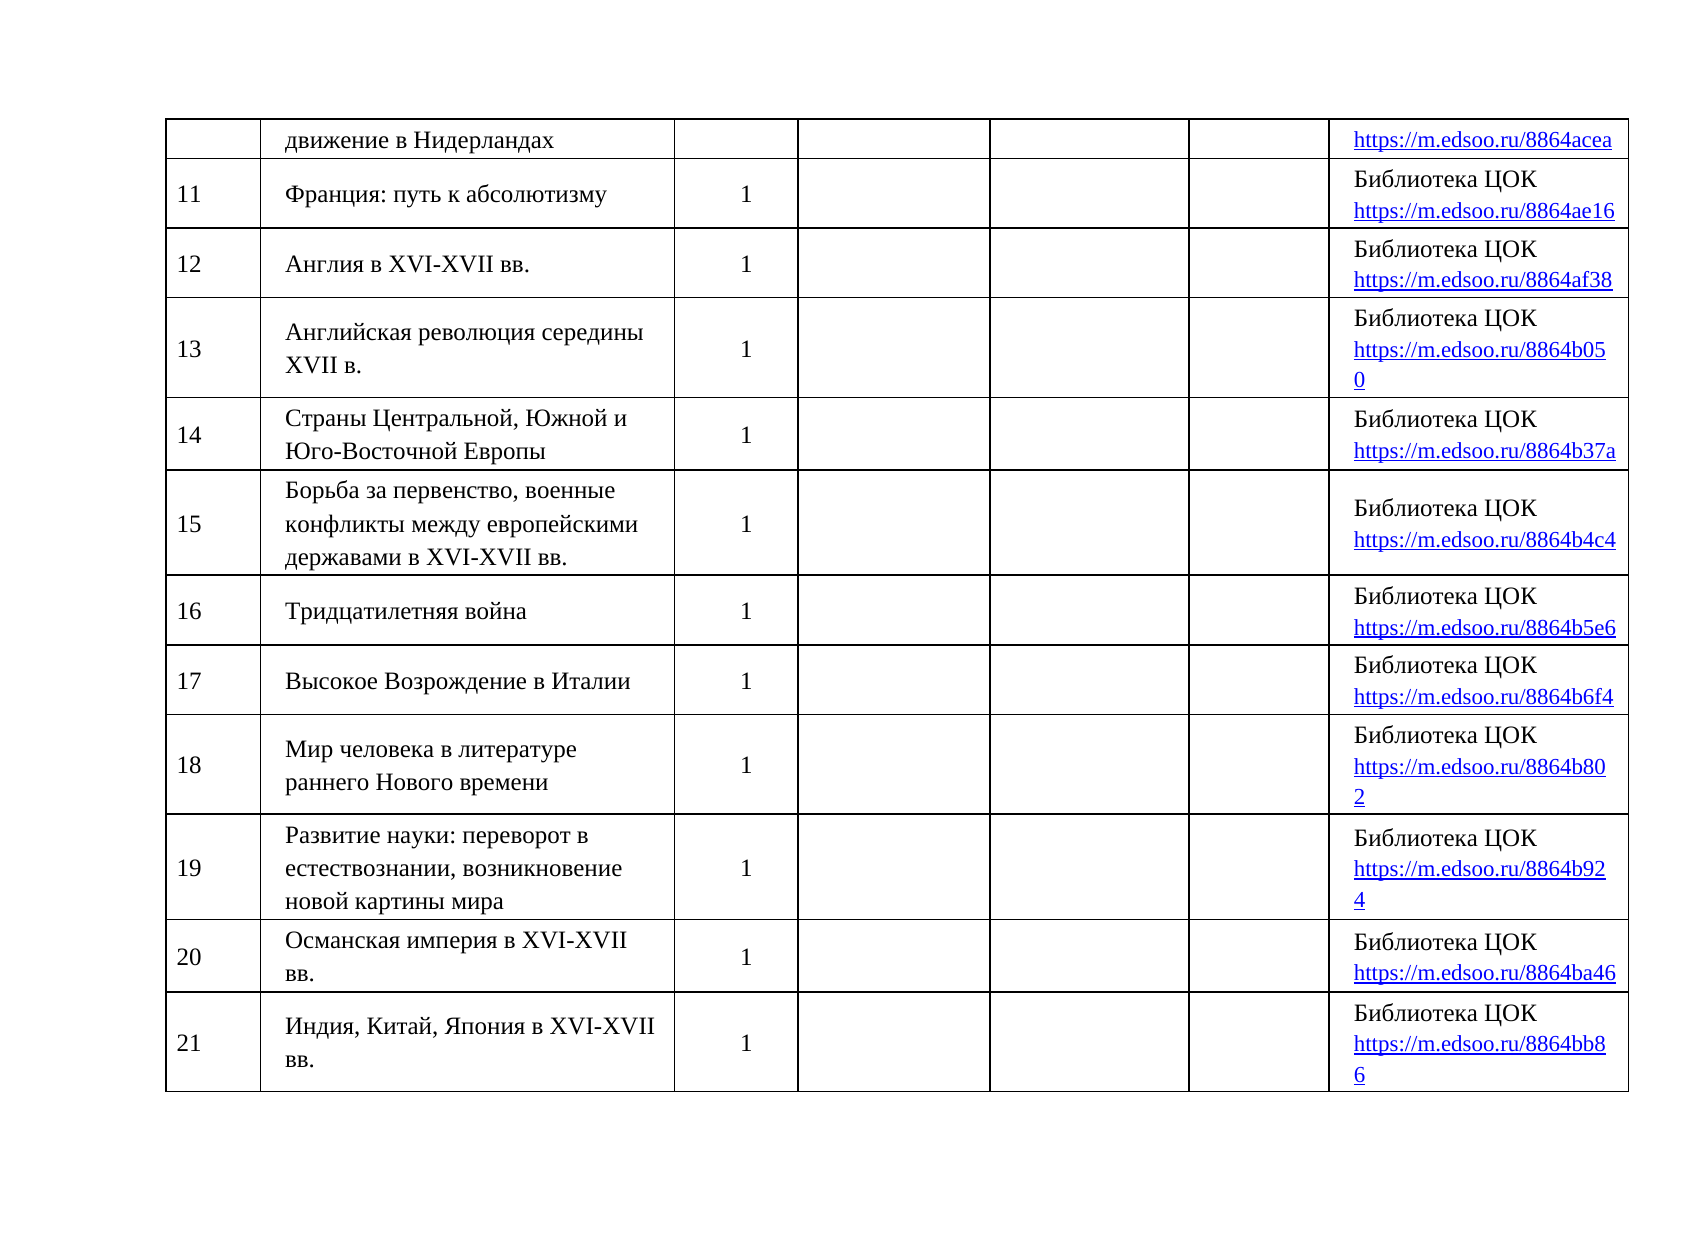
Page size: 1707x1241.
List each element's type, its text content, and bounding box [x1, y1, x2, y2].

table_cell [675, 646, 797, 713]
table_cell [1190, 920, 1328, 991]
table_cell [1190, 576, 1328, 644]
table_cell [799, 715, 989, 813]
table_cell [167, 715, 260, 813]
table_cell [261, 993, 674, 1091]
table_cell 1 [675, 398, 797, 469]
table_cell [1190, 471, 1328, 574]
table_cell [261, 120, 674, 157]
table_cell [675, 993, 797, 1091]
table_cell Библиотека ЦОК https://m.edsoo.ru/8864b37a [1330, 398, 1628, 469]
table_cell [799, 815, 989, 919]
table_cell 1 [675, 298, 797, 396]
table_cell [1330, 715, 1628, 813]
table_cell [799, 229, 989, 297]
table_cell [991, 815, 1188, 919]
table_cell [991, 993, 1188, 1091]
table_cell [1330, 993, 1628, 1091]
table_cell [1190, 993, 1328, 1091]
table_cell 15 [167, 471, 260, 574]
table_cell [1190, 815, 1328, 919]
table_cell [799, 398, 989, 469]
table_cell [799, 298, 989, 396]
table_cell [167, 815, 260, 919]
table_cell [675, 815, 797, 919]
table_cell [1190, 398, 1328, 469]
table_cell 1 [675, 120, 797, 157]
table_cell 13 [167, 298, 260, 396]
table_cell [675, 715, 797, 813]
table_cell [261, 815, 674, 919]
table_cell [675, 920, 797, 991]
table_cell [991, 398, 1188, 469]
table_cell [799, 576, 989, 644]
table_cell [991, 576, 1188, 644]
table_cell 1 [675, 229, 797, 297]
table_cell 1 [675, 471, 797, 574]
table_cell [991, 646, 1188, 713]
table_cell Библиотека ЦОК https://m.edsoo.ru/8864b050 [1330, 298, 1628, 396]
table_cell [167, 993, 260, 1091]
table_cell [991, 298, 1188, 396]
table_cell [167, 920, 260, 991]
table_cell [1190, 229, 1328, 297]
table_cell 12 [167, 229, 260, 297]
table_cell [799, 159, 989, 227]
table_cell [799, 471, 989, 574]
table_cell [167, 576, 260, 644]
table_cell 11 [167, 159, 260, 227]
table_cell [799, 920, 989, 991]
table_cell Борьба за первенство, военные конфликты между европейскими державами в XVI-XVII вв. [261, 471, 674, 574]
table_cell Англия в XVI-XVII вв. [261, 229, 674, 297]
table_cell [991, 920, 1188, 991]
table_cell [991, 471, 1188, 574]
table_cell [991, 159, 1188, 227]
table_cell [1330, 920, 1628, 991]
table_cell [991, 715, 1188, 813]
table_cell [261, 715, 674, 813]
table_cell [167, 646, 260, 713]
table_cell 14 [167, 398, 260, 469]
table_cell Страны Центральной, Южной и Юго-Восточной Европы [261, 398, 674, 469]
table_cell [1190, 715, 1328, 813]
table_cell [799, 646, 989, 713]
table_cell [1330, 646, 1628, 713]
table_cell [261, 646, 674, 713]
table_cell Библиотека ЦОК https://m.edsoo.ru/8864af38 [1330, 229, 1628, 297]
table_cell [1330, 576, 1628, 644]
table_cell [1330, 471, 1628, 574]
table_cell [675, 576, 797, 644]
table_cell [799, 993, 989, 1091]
table_cell Библиотека ЦОК https://m.edsoo.ru/8864ae16 [1330, 159, 1628, 227]
table_cell [1190, 120, 1328, 157]
table_cell [1190, 159, 1328, 227]
table_cell 1 [675, 159, 797, 227]
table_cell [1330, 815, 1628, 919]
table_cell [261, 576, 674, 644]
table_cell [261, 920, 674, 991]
table_cell [1190, 298, 1328, 396]
table_cell [991, 229, 1188, 297]
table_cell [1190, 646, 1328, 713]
table_cell Английская революция середины XVII в. [261, 298, 674, 396]
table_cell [1330, 120, 1628, 157]
table_cell Франция: путь к абсолютизму [261, 159, 674, 227]
table_cell 10 [167, 120, 260, 157]
table_cell [991, 120, 1188, 157]
table_cell [799, 120, 989, 157]
